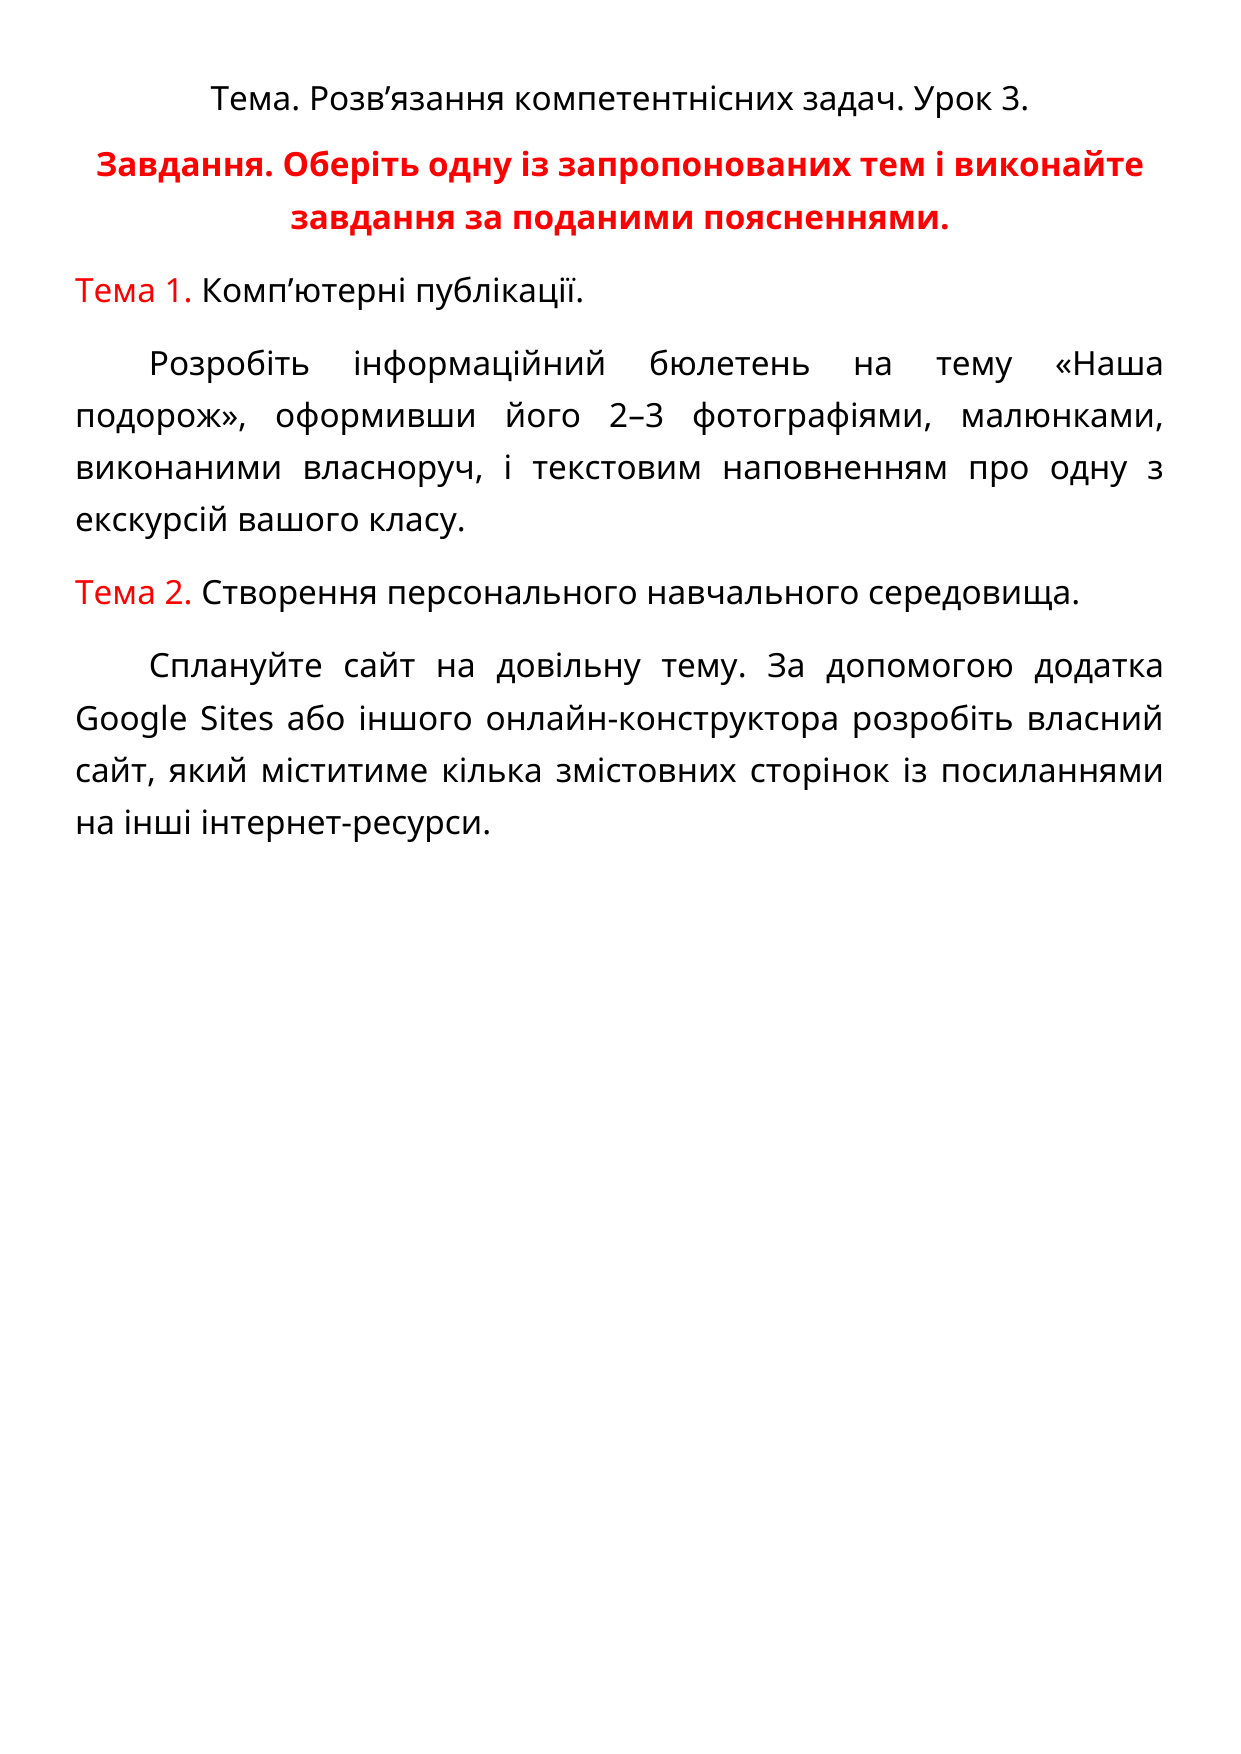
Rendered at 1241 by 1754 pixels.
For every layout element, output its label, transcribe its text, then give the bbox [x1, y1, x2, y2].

text Сплануйте сайт на довільну тему. За допомогою додатка Google Sites або іншого онлайн-конструктора розробіть власний сайт, який міститиме кілька змістовних сторінок із посиланнями на інші інтернет-ресурси. [75, 642, 1165, 844]
text Тема 1. Комп’ютерні публікації. [75, 266, 1165, 312]
text Тема. Розв’язання компетентнісних задач. Урок 3. [75, 75, 1165, 120]
text Завдання. Оберіть одну із запропонованих тем і виконайте завдання за поданими поясненнями. [75, 141, 1165, 239]
text Тема 2. Створення персонального навчального середовища. [75, 569, 1165, 614]
text Розробіть інформаційний бюлетень на тему «Наша подорож», оформивши його 2–3 фотографіями, малюнками, виконаними власноруч, і текстовим наповненням про одну з екскурсій вашого класу. [75, 339, 1165, 541]
